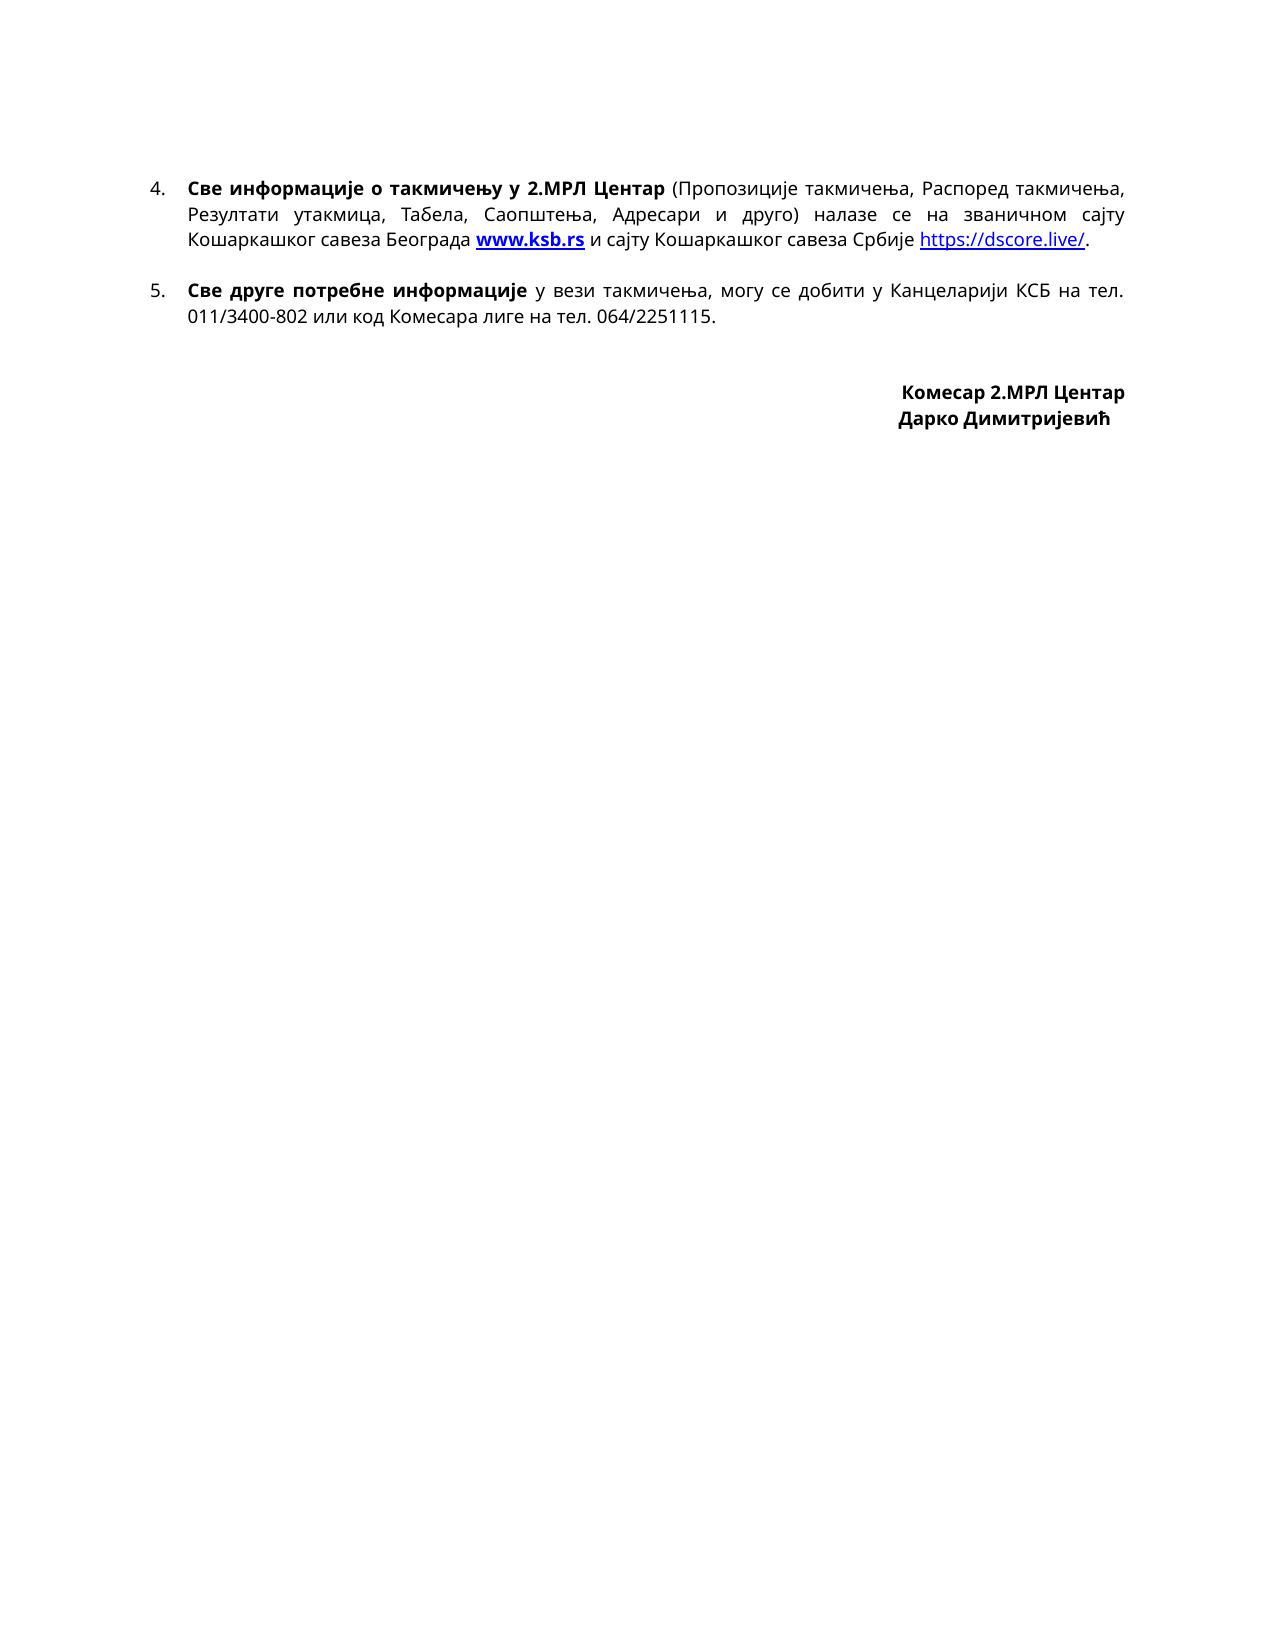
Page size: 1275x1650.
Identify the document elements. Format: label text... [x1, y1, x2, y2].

list Све информације о такмичењу у 2.МРЛ Центар (Пропозиције такмичења, Распоред такмичења, Резултати утакмица, Табела, Саопштења, Адресари и друго) налазе се на званичном сајту Кошаркашког савеза Београда www.ksb.rs и сајту Кошаркашког савеза Србије https://dscore.live/. [150, 176, 1125, 252]
text Дарко Димитријевић [150, 405, 1125, 431]
text Комесар 2.МРЛ Центар [150, 380, 1125, 405]
list Све друге потребне информације у вези такмичења, могу се добити у Канцеларији КСБ на тел. 011/3400-802 или код Комесара лиге на тел. 064/2251115. [150, 278, 1125, 329]
